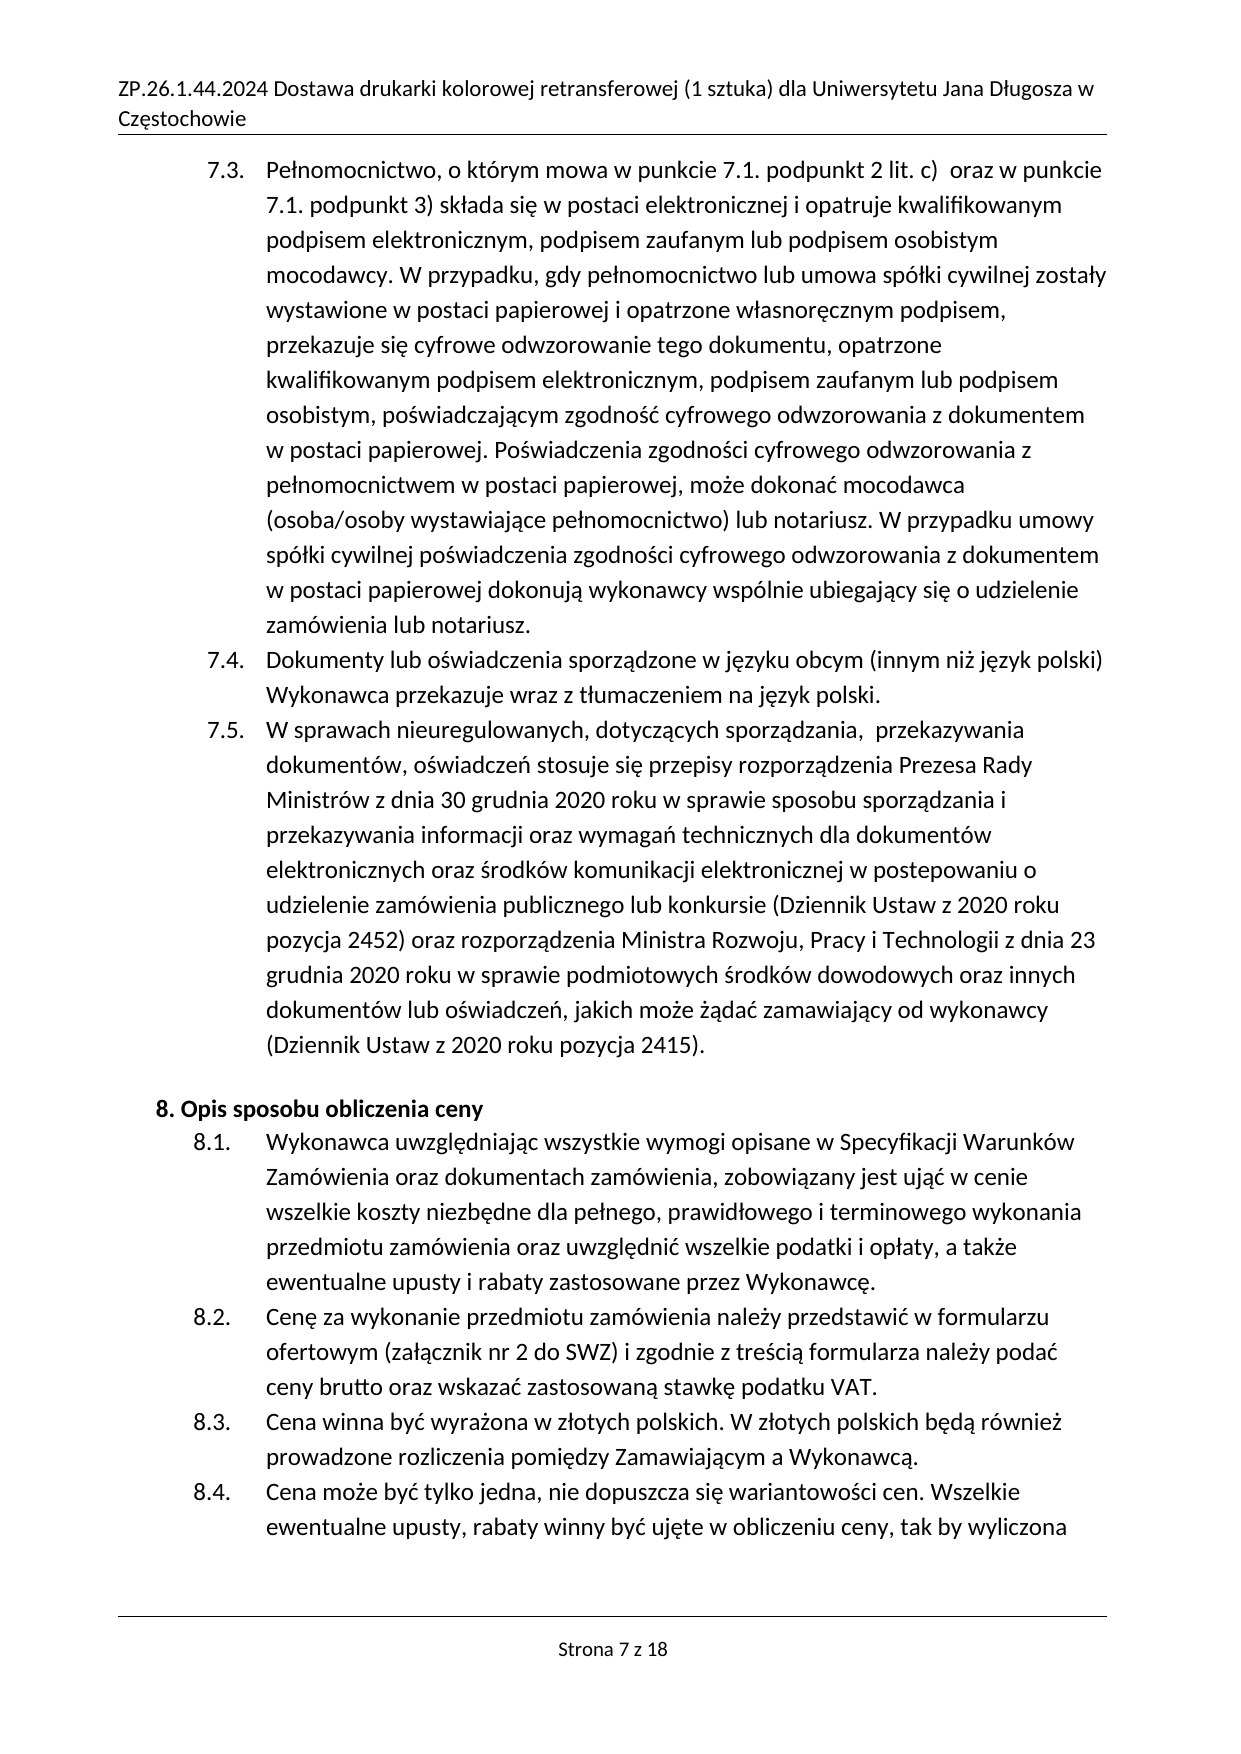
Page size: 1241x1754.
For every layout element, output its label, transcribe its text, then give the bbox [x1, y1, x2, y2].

list Dokumenty lub oświadczenia sporządzone w języku obcym (innym niż język polski) Wykonawca przekazuje wraz z tłumaczeniem na język polski. [207, 644, 1107, 709]
subtitle 8. Opis sposobu obliczenia ceny [156, 1093, 1107, 1123]
list W sprawach nieuregulowanych, dotyczących sporządzania, przekazywania dokumentów, oświadczeń stosuje się przepisy rozporządzenia Prezesa Rady Ministrów z dnia 30 grudnia 2020 roku w sprawie sposobu sporządzania i przekazywania informacji oraz wymagań technicznych dla dokumentów elektronicznych oraz środków komunikacji elektronicznej w postepowaniu o udzielenie zamówienia publicznego lub konkursie (Dziennik Ustaw z 2020 roku pozycja 2452) oraz rozporządzenia Ministra Rozwoju, Pracy i Technologii z dnia 23 grudnia 2020 roku w sprawie podmiotowych środków dowodowych oraz innych dokumentów lub oświadczeń, jakich może żądać zamawiający od wykonawcy (Dziennik Ustaw z 2020 roku pozycja 2415). [207, 714, 1107, 1059]
list Cena winna być wyrażona w złotych polskich. W złotych polskich będą również prowadzone rozliczenia pomiędzy Zamawiającym a Wykonawcą. [193, 1406, 1107, 1471]
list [193, 1476, 1107, 1541]
list Pełnomocnictwo, o którym mowa w punkcie 7.1. podpunkt 2 lit. c) oraz w punkcie 7.1. podpunkt 3) składa się w postaci elektronicznej i opatruje kwalifikowanym podpisem elektronicznym, podpisem zaufanym lub podpisem osobistym mocodawcy. W przypadku, gdy pełnomocnictwo lub umowa spółki cywilnej zostały wystawione w postaci papierowej i opatrzone własnoręcznym podpisem, przekazuje się cyfrowe odwzorowanie tego dokumentu, opatrzone kwalifikowanym podpisem elektronicznym, podpisem zaufanym lub podpisem osobistym, poświadczającym zgodność cyfrowego odwzorowania z dokumentem w postaci papierowej. Poświadczenia zgodności cyfrowego odwzorowania z pełnomocnictwem w postaci papierowej, może dokonać mocodawca (osoba/osoby wystawiające pełnomocnictwo) lub notariusz. W przypadku umowy spółki cywilnej poświadczenia zgodności cyfrowego odwzorowania z dokumentem w postaci papierowej dokonują wykonawcy wspólnie ubiegający się o udzielenie zamówienia lub notariusz. [207, 154, 1107, 639]
list Cenę za wykonanie przedmiotu zamówienia należy przedstawić w formularzu ofertowym (załącznik nr 2 do SWZ) i zgodnie z treścią formularza należy podać ceny brutto oraz wskazać zastosowaną stawkę podatku VAT. [193, 1301, 1107, 1401]
list Wykonawca uwzględniając wszystkie wymogi opisane w Specyfikacji Warunków Zamówienia oraz dokumentach zamówienia, zobowiązany jest ująć w cenie wszelkie koszty niezbędne dla pełnego, prawidłowego i terminowego wykonania przedmiotu zamówienia oraz uwzględnić wszelkie podatki i opłaty, a także ewentualne upusty i rabaty zastosowane przez Wykonawcę. [193, 1126, 1107, 1296]
